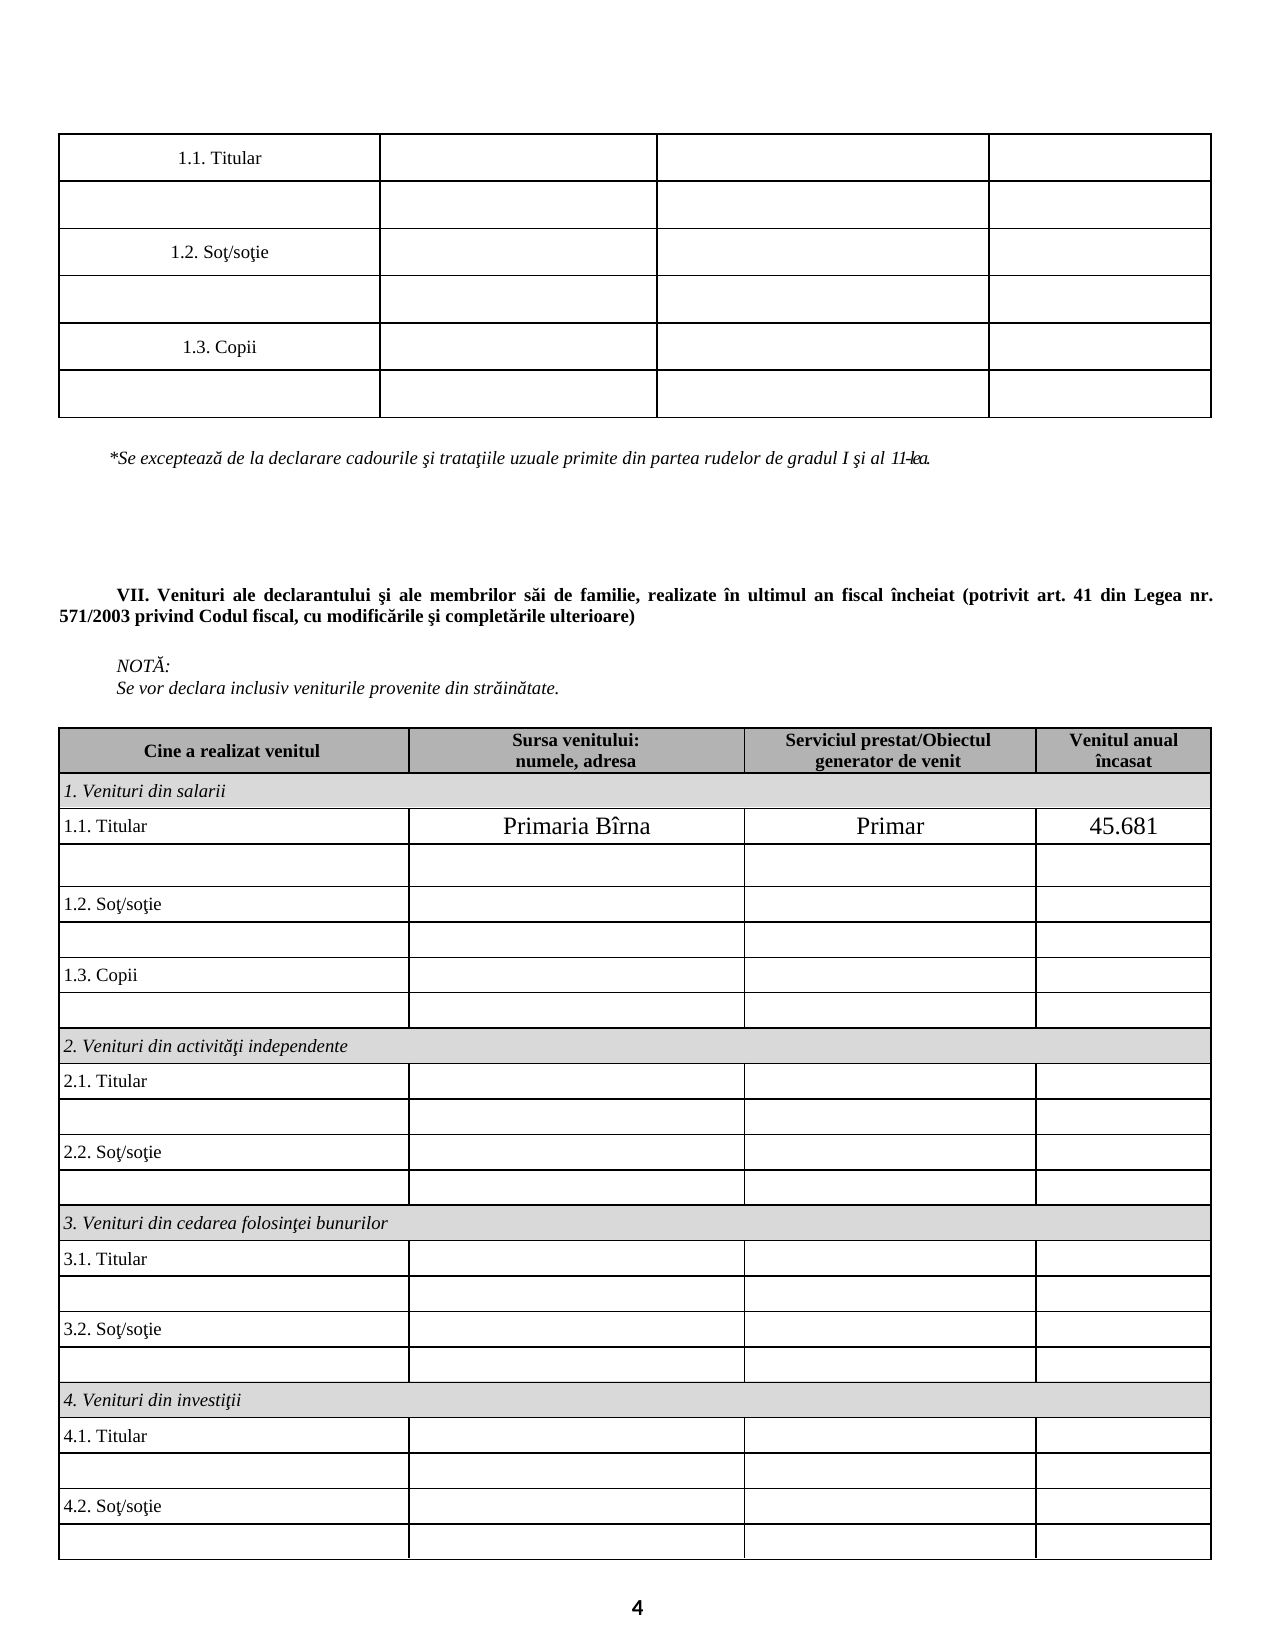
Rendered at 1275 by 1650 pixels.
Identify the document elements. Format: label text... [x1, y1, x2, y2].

table_cell [745, 1489, 1035, 1523]
table_cell [60, 371, 379, 417]
table_cell [410, 1135, 744, 1169]
table_cell [60, 1171, 408, 1204]
table_cell [410, 1454, 744, 1488]
table_cell 4.1. Titular [60, 1418, 408, 1452]
table_cell [381, 229, 656, 275]
table_cell [658, 182, 988, 227]
text VII. Venituri ale declarantului şi ale membrilor săi de familie, realizate în ultimul an fiscal încheiat (potrivit art. 41 din Legea nr. 571/2003 privind Codul fiscal, cu modificările şi completările ulterioare) [59, 583, 1216, 627]
table_cell [745, 1312, 1035, 1346]
table_cell [1037, 1064, 1210, 1098]
table_cell 1.1. Titular [60, 135, 379, 180]
table_cell [1037, 1312, 1210, 1346]
table_cell 1.3. Copii [60, 324, 379, 369]
table_cell [745, 1241, 1035, 1275]
text *Se exceptează de la declarare cadourile şi trataţiile uzuale primite din partea rudelor de gradul I şi al 11-lea. [108, 447, 1216, 468]
table_cell 4. Venituri din investiţii [60, 1383, 1210, 1417]
table_cell [745, 1277, 1035, 1311]
table_cell [745, 1525, 1035, 1558]
table_cell [410, 845, 744, 886]
table_cell 2.2. Soţ/soţie [60, 1135, 408, 1169]
table_cell [60, 993, 408, 1027]
table_cell [745, 1171, 1035, 1204]
table_cell [658, 324, 988, 369]
table_cell [1037, 1525, 1210, 1558]
table_cell [381, 182, 656, 227]
table_cell [745, 1064, 1035, 1098]
table_cell [60, 1277, 408, 1311]
table_cell [658, 135, 988, 180]
table_cell [745, 1418, 1035, 1452]
table_cell [1037, 958, 1210, 992]
table_cell [1037, 1454, 1210, 1488]
table_cell [410, 1064, 744, 1098]
table_cell [745, 845, 1035, 886]
table_cell 2. Venituri din activităţi independente [60, 1029, 1210, 1063]
table_cell [410, 1171, 744, 1204]
table_cell [60, 1100, 408, 1133]
table_cell [60, 923, 408, 956]
table_cell [410, 993, 744, 1027]
table_cell [990, 182, 1210, 227]
table_cell [745, 1100, 1035, 1133]
table_cell [410, 1418, 744, 1452]
table_cell [745, 1348, 1035, 1381]
table_header Cine a realizat venitul [60, 729, 408, 772]
text Notă: [59, 655, 1216, 677]
table_cell [410, 1525, 744, 1558]
table_cell [745, 923, 1035, 956]
table_cell 1.2. Soţ/soţie [60, 887, 408, 921]
table_cell [381, 324, 656, 369]
table_cell [410, 887, 744, 921]
table_cell [745, 993, 1035, 1027]
table_cell [745, 1454, 1035, 1488]
table_cell [1037, 845, 1210, 886]
table_cell [410, 1277, 744, 1311]
table_cell Primaria Bîrna [410, 809, 744, 843]
table_cell [1037, 993, 1210, 1027]
table_cell [381, 276, 656, 322]
table_cell [410, 958, 744, 992]
table_cell [1037, 1418, 1210, 1452]
table_cell [60, 845, 408, 886]
table_cell [658, 229, 988, 275]
table_cell [1037, 1241, 1210, 1275]
table_cell [60, 1525, 408, 1558]
table_header Sursa venitului: numele, adresa [410, 729, 744, 772]
table_cell [60, 182, 379, 227]
table_cell [1037, 1348, 1210, 1381]
table_cell 45.681 [1037, 809, 1210, 843]
table_cell 3.1. Titular [60, 1241, 408, 1275]
table_cell [410, 1241, 744, 1275]
table_cell [410, 1100, 744, 1133]
table_cell 1.1. Titular [60, 809, 408, 843]
table_cell [410, 1312, 744, 1346]
table_cell [1037, 923, 1210, 956]
text Se vor declara inclusiv veniturile provenite din străinătate. [59, 677, 1216, 698]
table_cell [1037, 1135, 1210, 1169]
table_cell [410, 1348, 744, 1381]
table_cell [745, 887, 1035, 921]
table_cell 1. Venituri din salarii [60, 774, 1210, 807]
table_cell [658, 276, 988, 322]
table_cell [410, 1489, 744, 1523]
table_cell [990, 229, 1210, 275]
table_cell [990, 276, 1210, 322]
table_header Venitul anual încasat [1037, 729, 1210, 772]
table_cell [1037, 1100, 1210, 1133]
table_cell [1037, 1171, 1210, 1204]
table_cell 3. Venituri din cedarea folosinţei bunurilor [60, 1206, 1210, 1240]
table_cell 2.1. Titular [60, 1064, 408, 1098]
table_cell [60, 1454, 408, 1488]
table_cell 1.3. Copii [60, 958, 408, 992]
table_cell 1.2. Soţ/soţie [60, 229, 379, 275]
table_cell [990, 135, 1210, 180]
table_cell [381, 371, 656, 417]
table_cell [1037, 1277, 1210, 1311]
table_cell [990, 371, 1210, 417]
table_cell [60, 276, 379, 322]
table_cell 4.2. Soţ/soţie [60, 1489, 408, 1523]
table_cell [745, 1135, 1035, 1169]
table_cell [60, 1348, 408, 1381]
table_cell [410, 923, 744, 956]
table_cell 3.2. Soţ/soţie [60, 1312, 408, 1346]
table_cell [745, 958, 1035, 992]
table_header Serviciul prestat/Obiectul generator de venit [745, 729, 1035, 772]
table_cell [1037, 887, 1210, 921]
table_cell Primar [745, 809, 1035, 843]
table_cell [990, 324, 1210, 369]
table_cell [1037, 1489, 1210, 1523]
table_cell [658, 371, 988, 417]
table_cell [381, 135, 656, 180]
